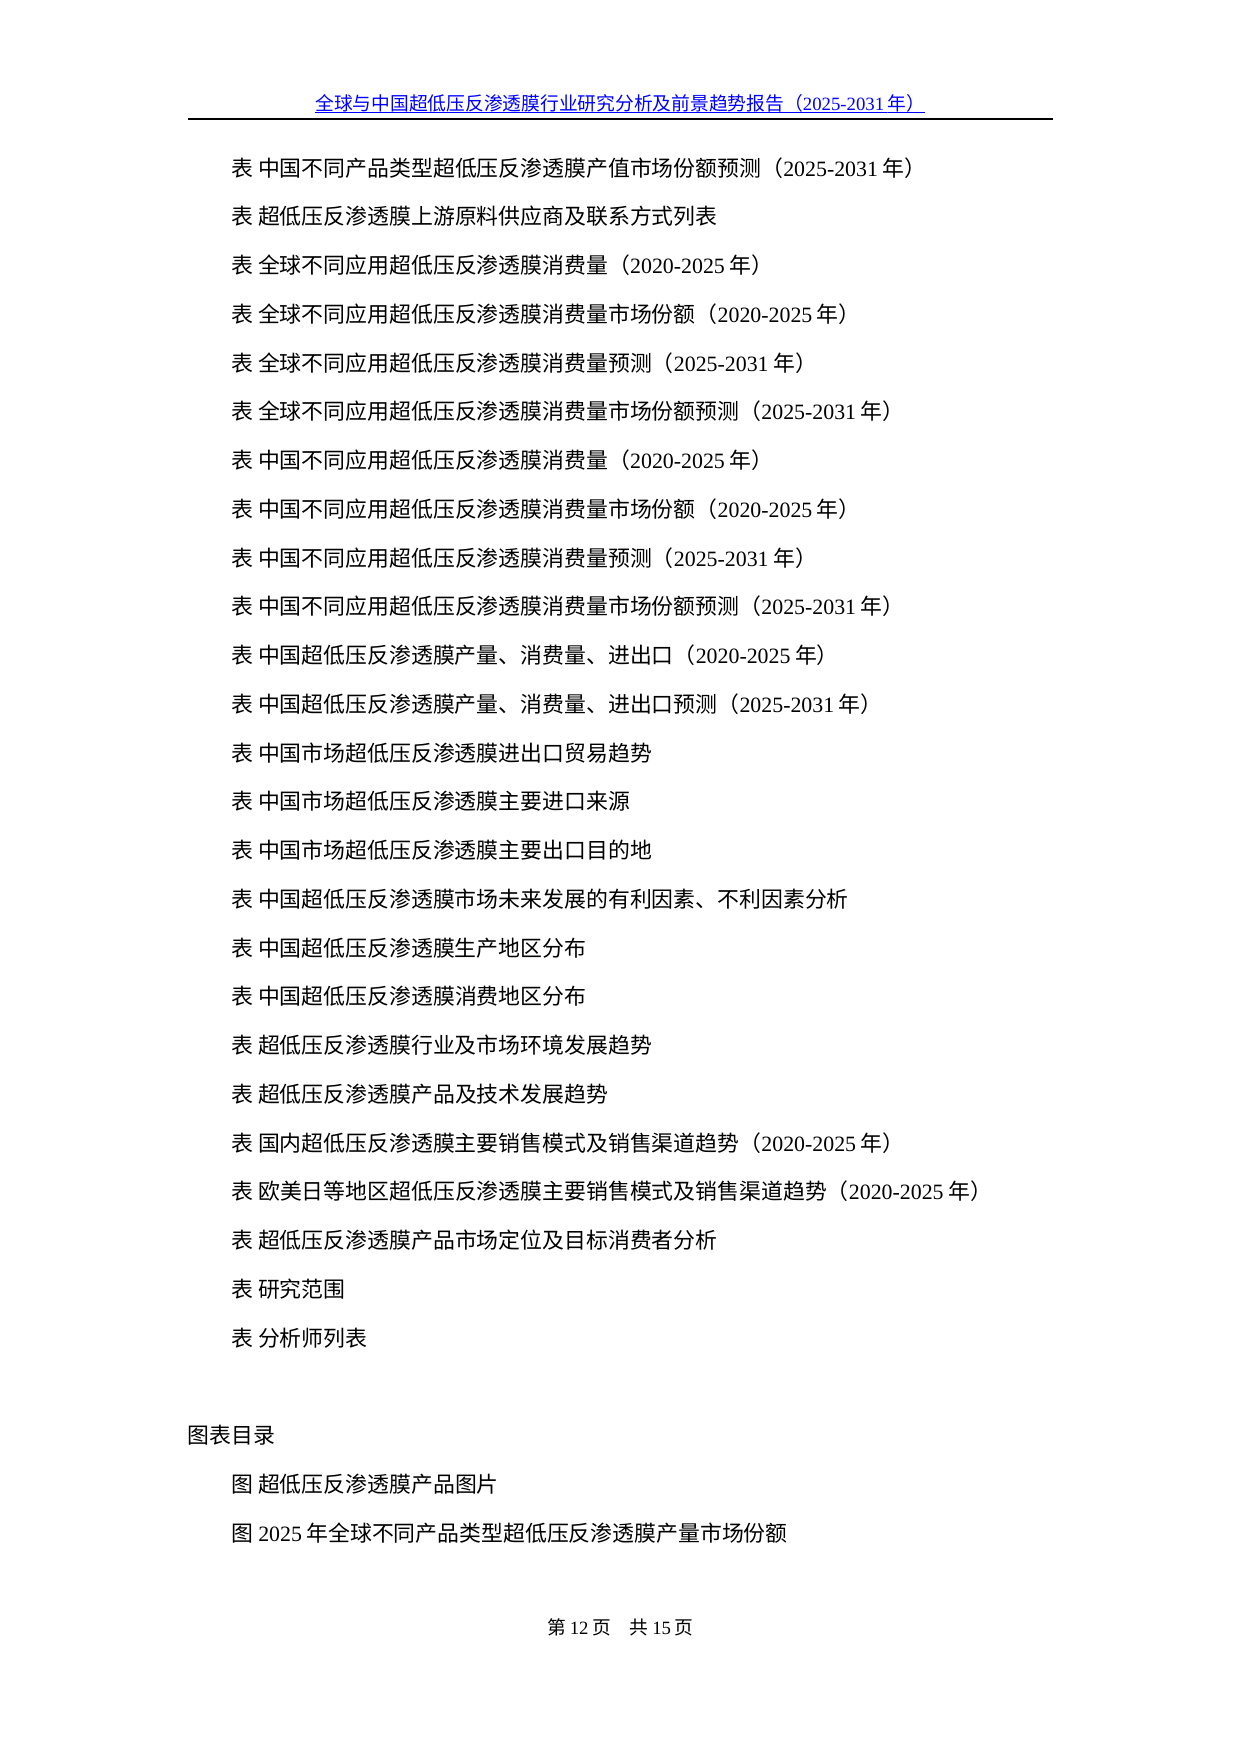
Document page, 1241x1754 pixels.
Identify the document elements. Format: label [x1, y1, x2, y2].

text [187, 150, 1053, 1548]
